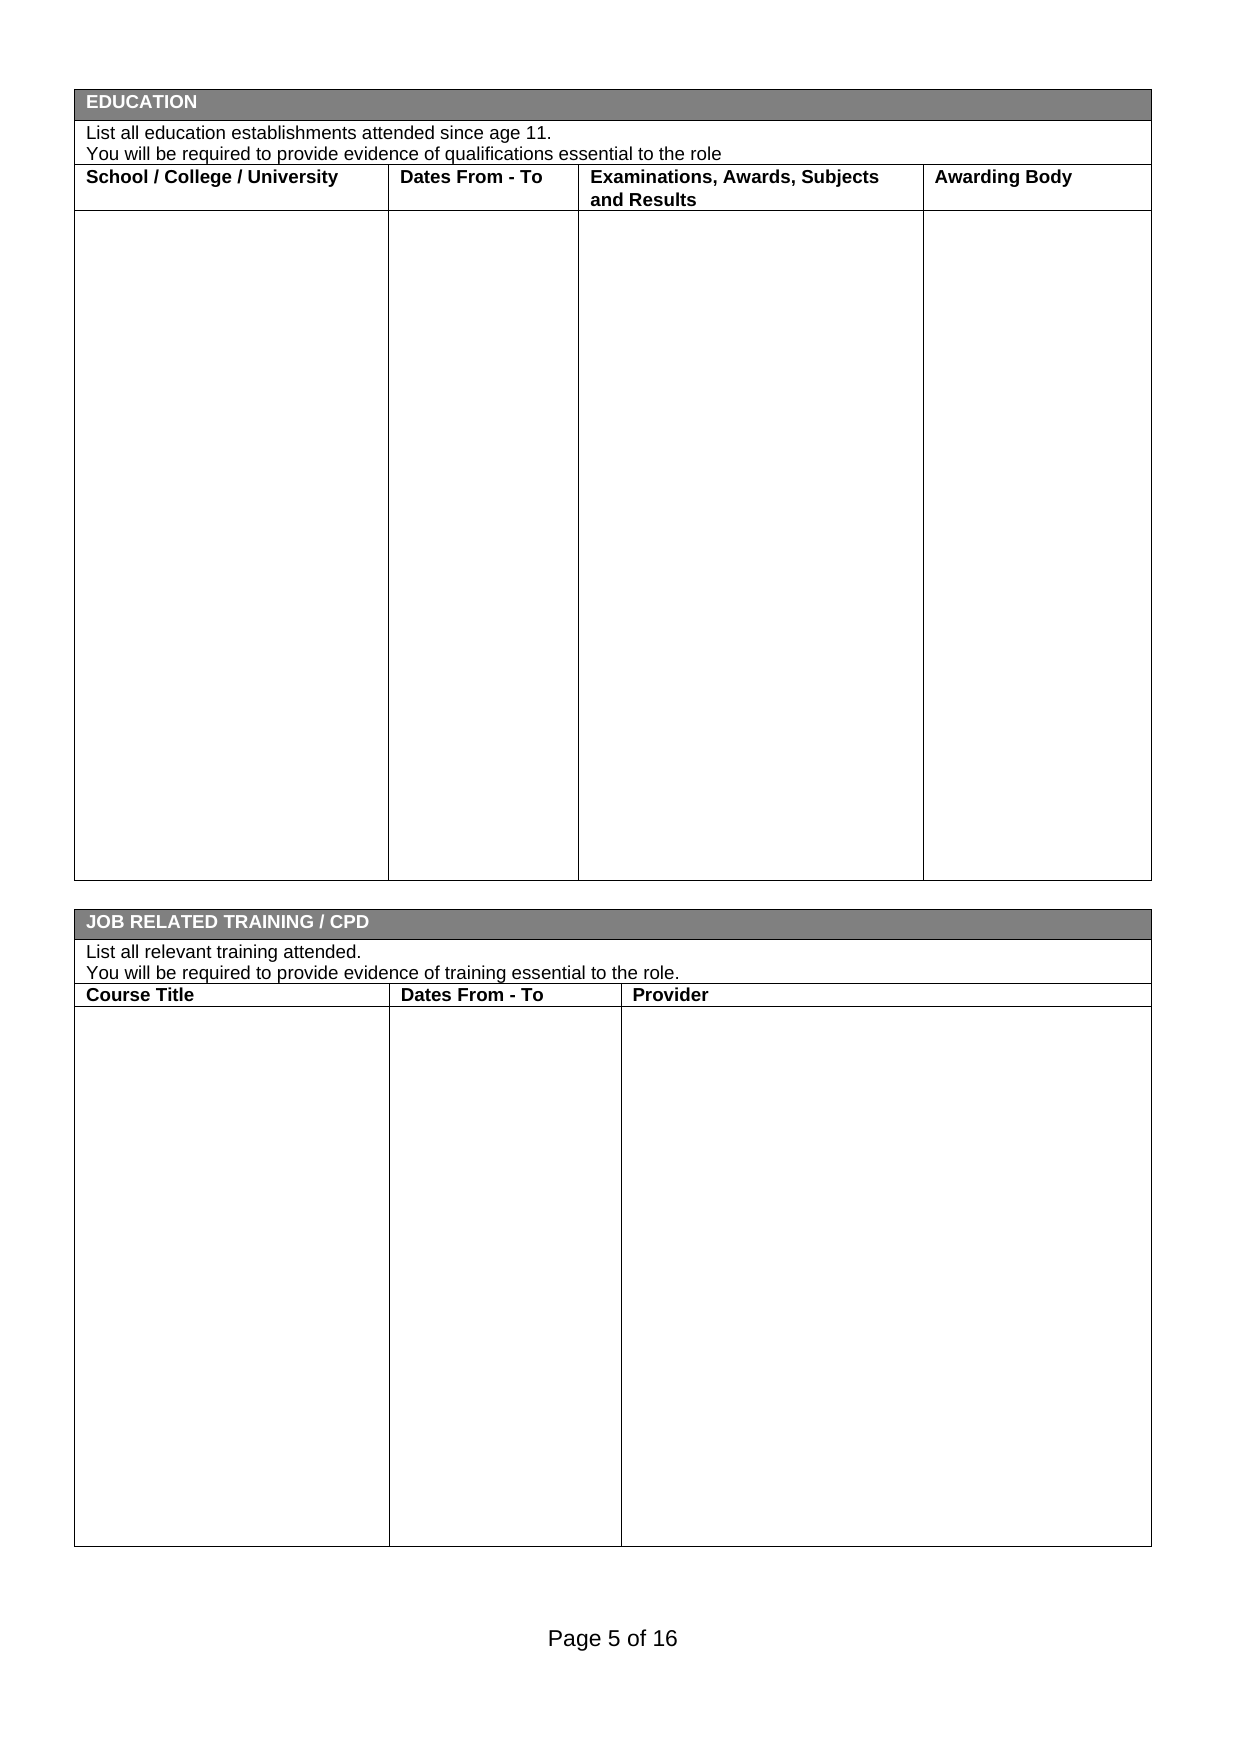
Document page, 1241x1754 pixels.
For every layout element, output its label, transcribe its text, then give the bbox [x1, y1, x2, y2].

text Page 5 of 16 [548, 1625, 1154, 1651]
table_cell Dates From - To [389, 165, 578, 210]
table_cell Awarding Body [924, 165, 1151, 210]
table_cell [579, 211, 923, 879]
table_cell [75, 1007, 389, 1546]
table_cell [390, 1007, 621, 1546]
table_cell List all education establishments attended since age 11. You will be required to provide evidence of qualifications essential to the role [75, 121, 1151, 164]
table_cell [924, 211, 1151, 879]
table_cell Course Title [75, 984, 389, 1006]
table_cell List all relevant training attended. You will be required to provide evidence of training essential to the role. [75, 940, 1151, 983]
table_header EDUCATION [75, 90, 1151, 120]
table_header JOB RELATED TRAINING / CPD [75, 910, 1151, 939]
table_cell Provider [622, 984, 1151, 1006]
table_cell [389, 211, 578, 879]
table_cell [75, 211, 388, 879]
table_cell School / College / University [75, 165, 388, 210]
table_cell Dates From - To [390, 984, 621, 1006]
table_cell [622, 1007, 1151, 1546]
table_cell Examinations, Awards, Subjects and Results [579, 165, 923, 210]
